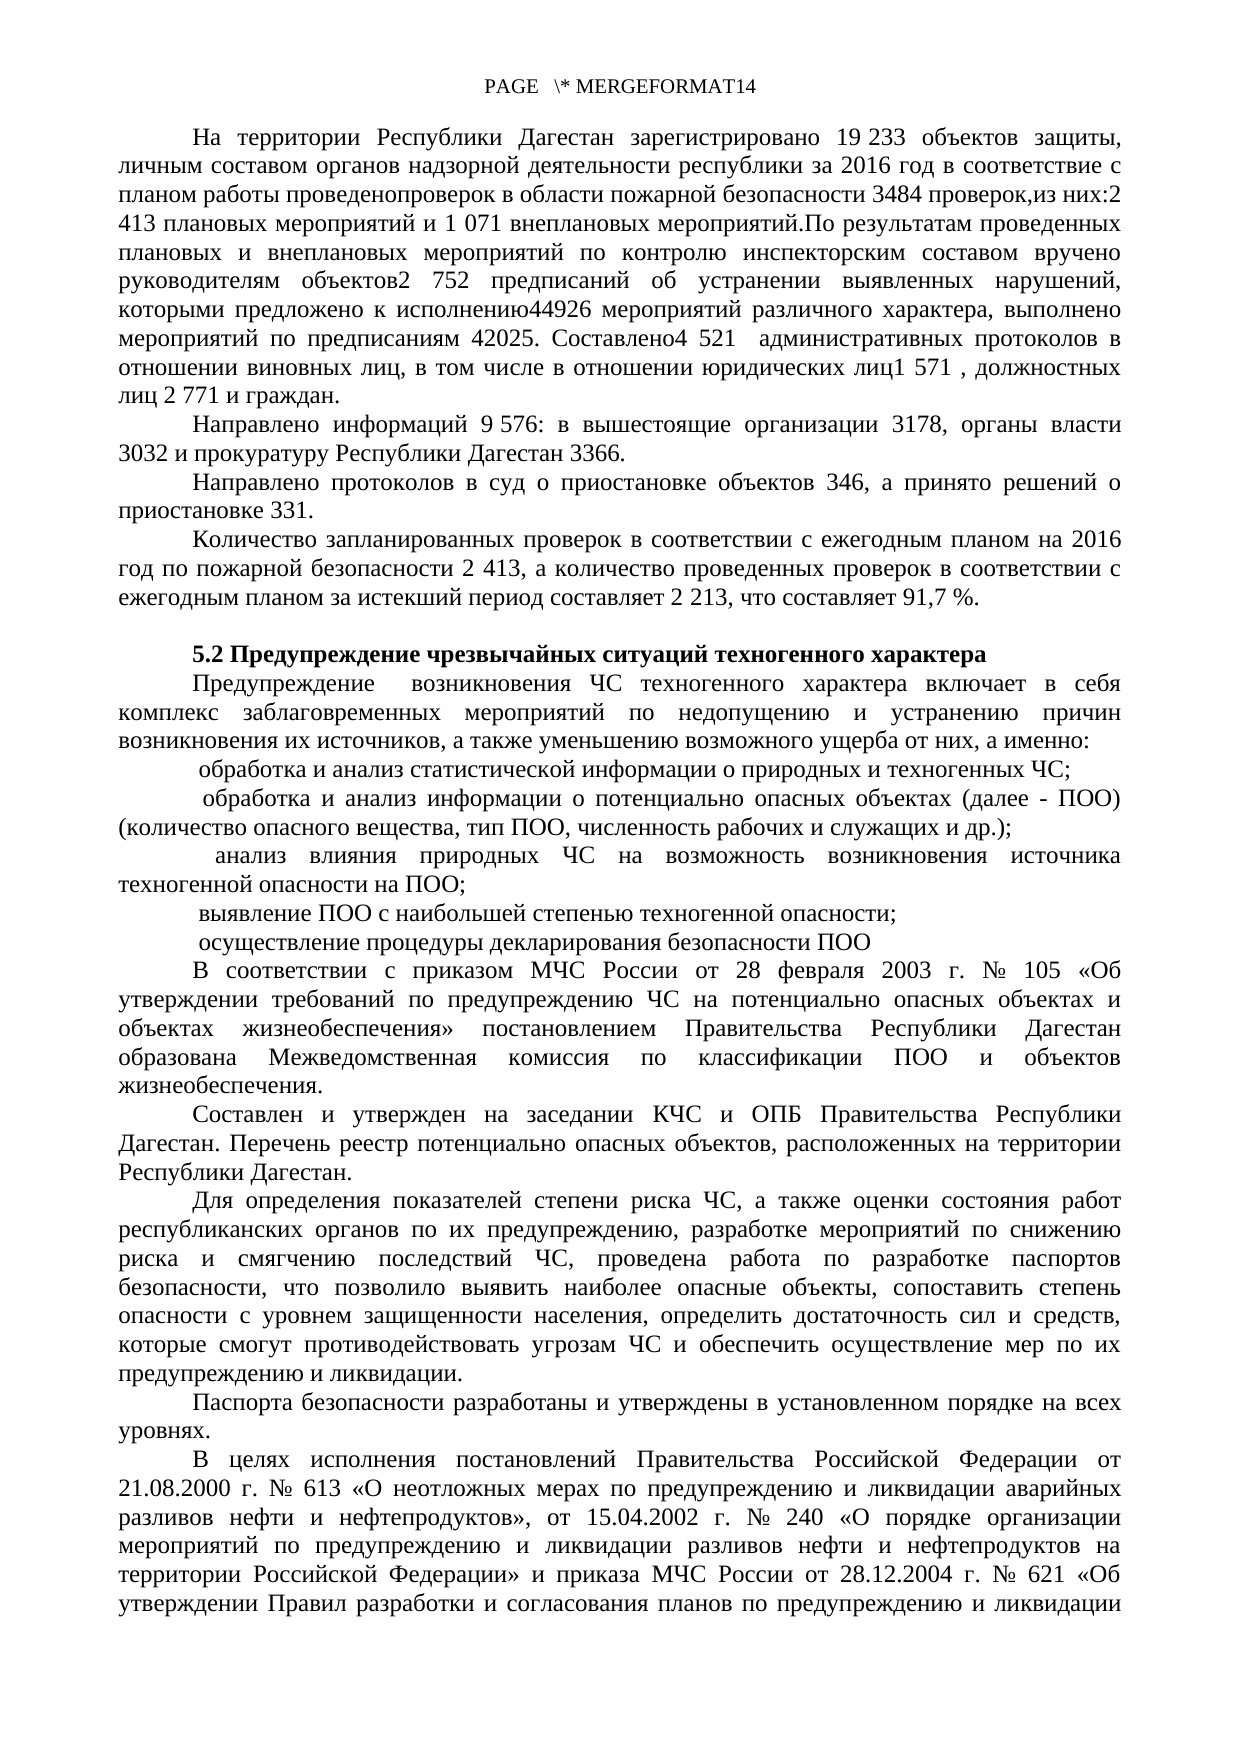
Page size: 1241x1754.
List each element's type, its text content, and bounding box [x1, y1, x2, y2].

text В соответствии с приказом МЧС России от 28 февраля . № 105 «Об утверждении требований по предупреждению ЧС на потенциально опасных объектах и объектах жизнеобеспечения» постановлением Правительства Республики Дагестан образована Межведомственная комиссия по классификации ПОО и объектов жизнеобеспечения. [118, 956, 1122, 1099]
text Направлено информаций 9 576: в вышестоящие организации 3178, органы власти 3032 и прокуратуру Республики Дагестан 3366. [118, 409, 1122, 467]
text Направлено протоколов в суд о приостановке объектов 346, а принято решений о приостановке 331. [118, 467, 1122, 524]
text выявление ПОО с наибольшей степенью техногенной опасности; [118, 898, 1122, 927]
text Паспорта безопасности разработаны и утверждены в установленном порядке на всех уровнях. [118, 1387, 1122, 1444]
text Составлен и утвержден на заседании КЧС и ОПБ Правительства Республики Дагестан. Перечень реестр потенциально опасных объектов, расположенных на территории Республики Дагестан. [118, 1099, 1122, 1186]
text Предупреждение возникновения ЧС техногенного характера включает в себя комплекс заблаговременных мероприятий по недопущению и устранению причин возникновения их источников, а также уменьшению возможного ущерба от них, а именно: [118, 668, 1122, 754]
text обработка и анализ статистической информации о природных и техногенных ЧС; [118, 754, 1122, 783]
text 5.2 Предупреждение чрезвычайных ситуаций техногенного характера [118, 639, 1122, 668]
text На территории Республики Дагестан зарегистрировано 19 233 объектов защиты, личным составом органов надзорной деятельности республики за 2016 год в соответствие с планом работы проведенопроверок в области пожарной безопасности 3484 проверок,из них:2 413 плановых мероприятий и 1 071 внеплановых мероприятий.По результатам проведенных плановых и внеплановых мероприятий по контролю инспекторским составом вручено руководителям объектов2 752 предписаний об устранении выявленных нарушений, которыми предложено к исполнению44926 мероприятий различного характера, выполнено мероприятий по предписаниям 42025. Составлено4 521 административных протоколов в отношении виновных лиц, в том числе в отношении юридических лиц1 571 , должностных лиц 2 771 и граждан. [118, 122, 1122, 409]
text осуществление процедуры декларирования безопасности ПОО [118, 927, 1122, 956]
text Количество запланированных проверок в соответствии с ежегодным планом на 2016 год по пожарной безопасности 2 413, а количество проведенных проверок в соответствии с ежегодным планом за истекший период составляет 2 213, что составляет 91,7 %. [118, 524, 1122, 611]
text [118, 1444, 1122, 1617]
text обработка и анализ информации о потенциально опасных объектах (далее - ПОО) (количество опасного вещества, тип ПОО, численность рабочих и служащих и др.); [118, 783, 1122, 841]
text Для определения показателей степени риска ЧС, а также оценки состояния работ республиканских органов по их предупреждению, разработке мероприятий по снижению риска и смягчению последствий ЧС, проведена работа по разработке паспортов безопасности, что позволило выявить наиболее опасные объекты, сопоставить степень опасности с уровнем защищенности населения, определить достаточность сил и средств, которые смогут противодействовать угрозам ЧС и обеспечить осуществление мер по их предупреждению и ликвидации. [118, 1186, 1122, 1387]
text анализ влияния природных ЧС на возможность возникновения источника техногенной опасности на ПОО; [118, 841, 1122, 898]
